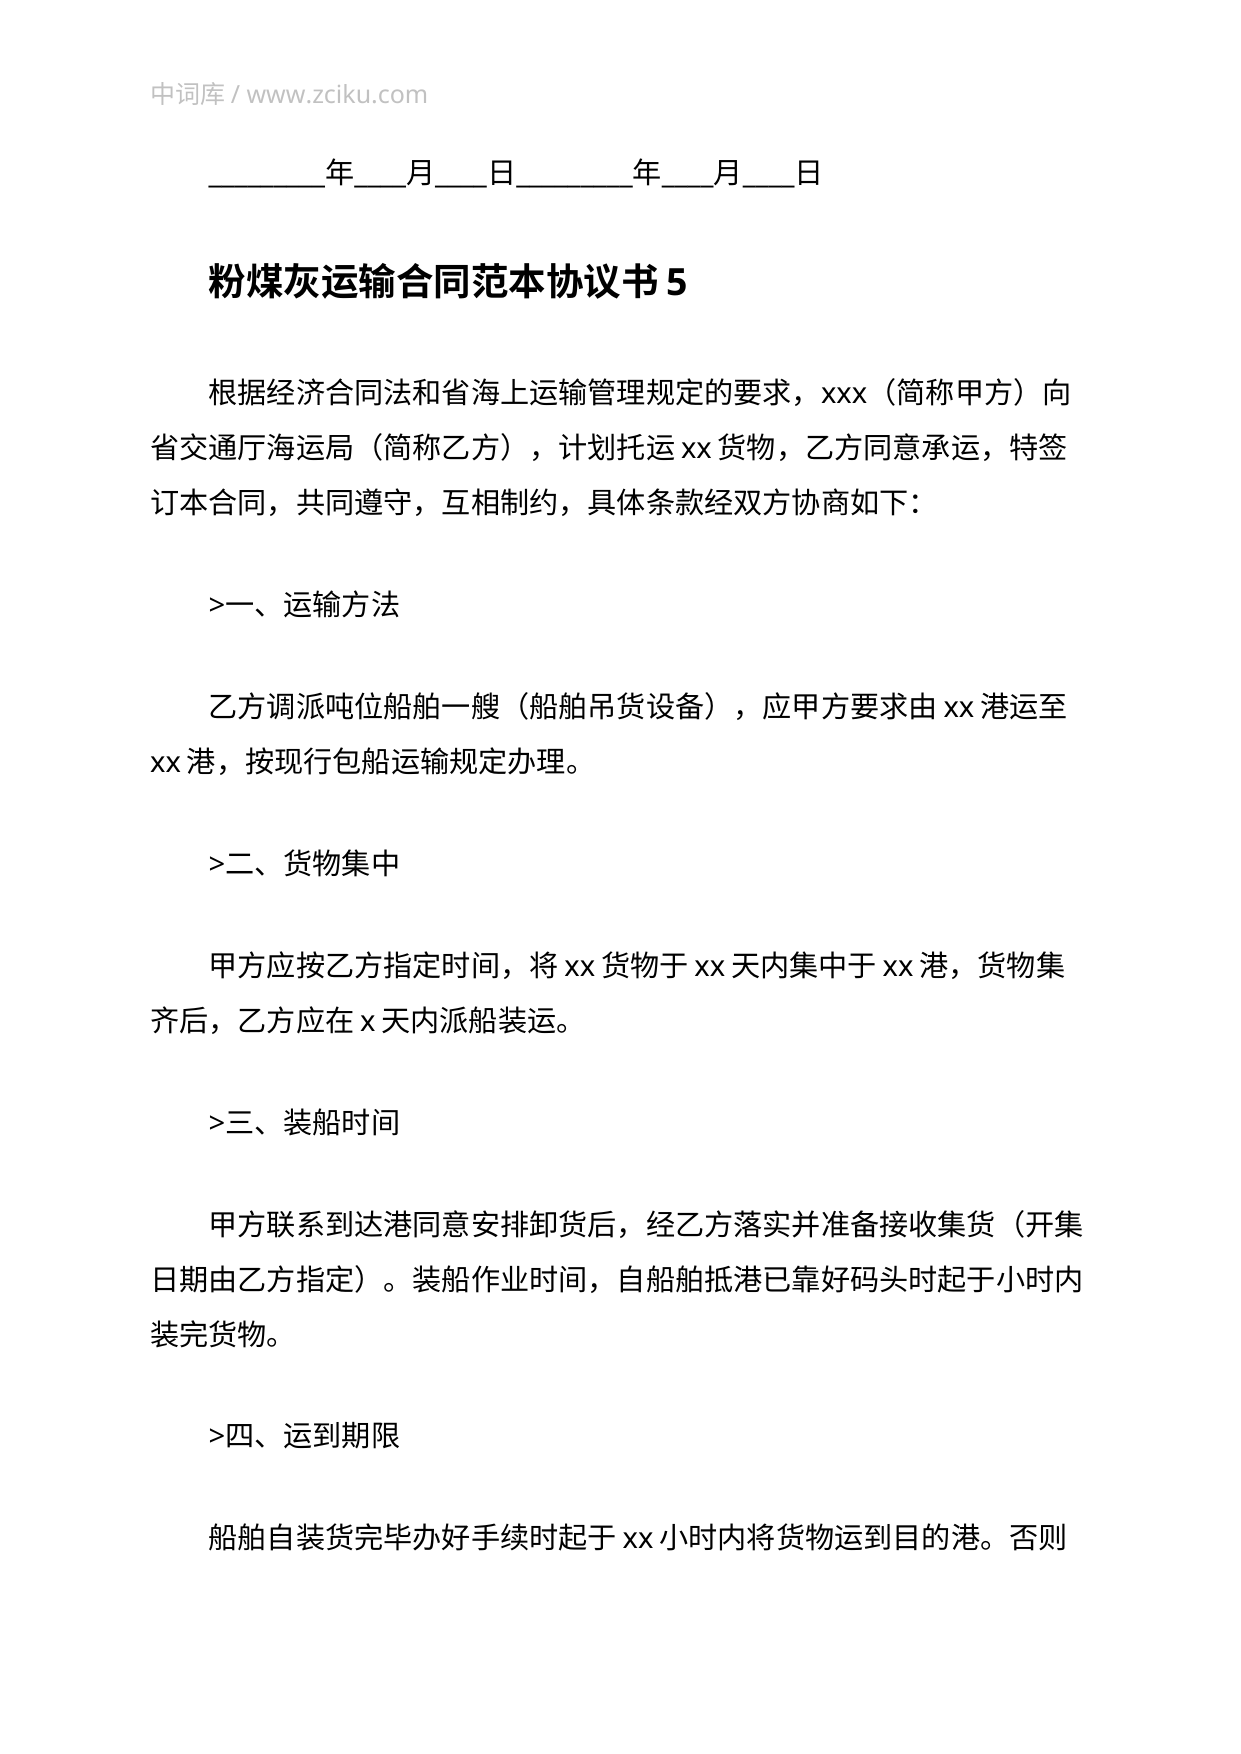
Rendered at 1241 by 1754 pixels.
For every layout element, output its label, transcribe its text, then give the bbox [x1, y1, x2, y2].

text 甲方联系到达港同意安排卸货后，经乙方落实并准备接收集货（开集日期由乙方指定）。装船作业时间，自船舶抵港已靠好码头时起于小时内装完货物。 [150, 1201, 1090, 1353]
text >二、货物集中 [150, 840, 1090, 883]
text 乙方调派吨位船舶一艘（船舶吊货设备），应甲方要求由xx港运至xx港，按现行包船运输规定办理。 [150, 683, 1090, 781]
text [150, 1515, 1090, 1557]
text _________年____月____日_________年____月____日 [150, 150, 1090, 192]
text >三、装船时间 [150, 1099, 1090, 1142]
text >四、运到期限 [150, 1413, 1090, 1455]
text >一、运输方法 [150, 581, 1090, 624]
text 甲方应按乙方指定时间，将xx货物于xx天内集中于xx港，货物集齐后，乙方应在x天内派船装运。 [150, 942, 1090, 1040]
text 根据经济合同法和省海上运输管理规定的要求，xxx（简称甲方）向省交通厅海运局（简称乙方），计划托运xx货物，乙方同意承运，特签订本合同，共同遵守，互相制约，具体条款经双方协商如下： [150, 369, 1090, 522]
text 粉煤灰运输合同范本协议书5 [150, 252, 1090, 306]
